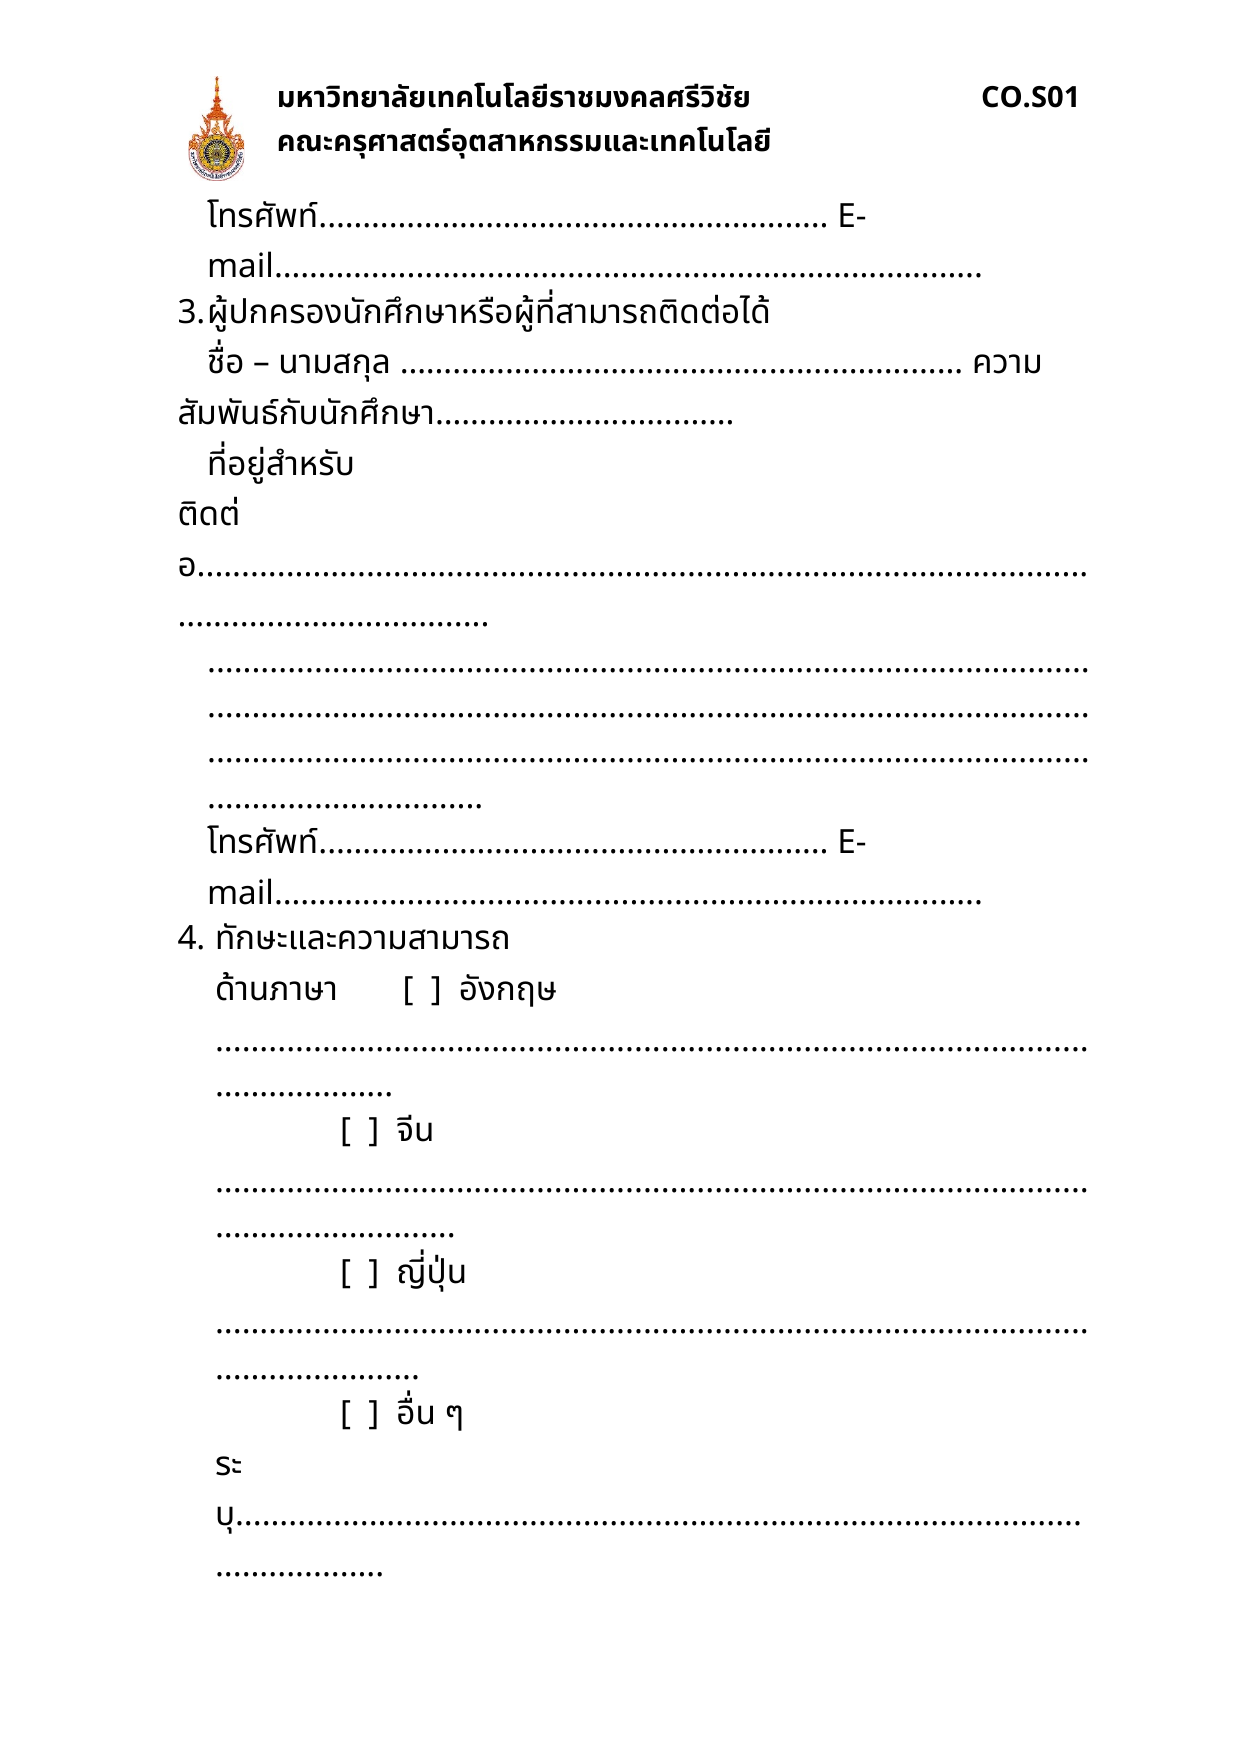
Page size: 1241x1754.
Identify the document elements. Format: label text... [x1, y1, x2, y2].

list ผู้ปกครองนักศึกษาหรือผู้ที่สามารถติดต่อได้ [177, 288, 1092, 338]
list [ ] จีน ............................................................................................................................. [215, 1106, 1092, 1248]
list ทักษะและความสามารถ [177, 914, 1092, 965]
text โทรศัพท์..…………………...………………………….. E-mail………............................................………………….….. [207, 818, 1092, 914]
text ........................................................................................................................................................................................................................................................................................................................................ [207, 636, 1092, 818]
text ที่อยู่สำหรับติดต่อ....................................................................................................................................... [177, 439, 1092, 636]
list ด้านภาษา [ ] อังกฤษ ...................................................................................................................... [215, 965, 1092, 1106]
text โทรศัพท์..…………………...………………………….. E-mail………............................................………………….….. [207, 192, 1092, 288]
list [ ] ญี่ปุ่น ......................................................................................................................... [215, 1248, 1092, 1389]
picture [188, 76, 245, 181]
list [ ] อื่น ๆ ระบุ.................................................................................................................. [215, 1389, 1092, 1586]
text ชื่อ – นามสกุล …………………………………….......…………… ความสัมพันธ์กับนักศึกษา…………………..…..…… [177, 338, 1092, 439]
